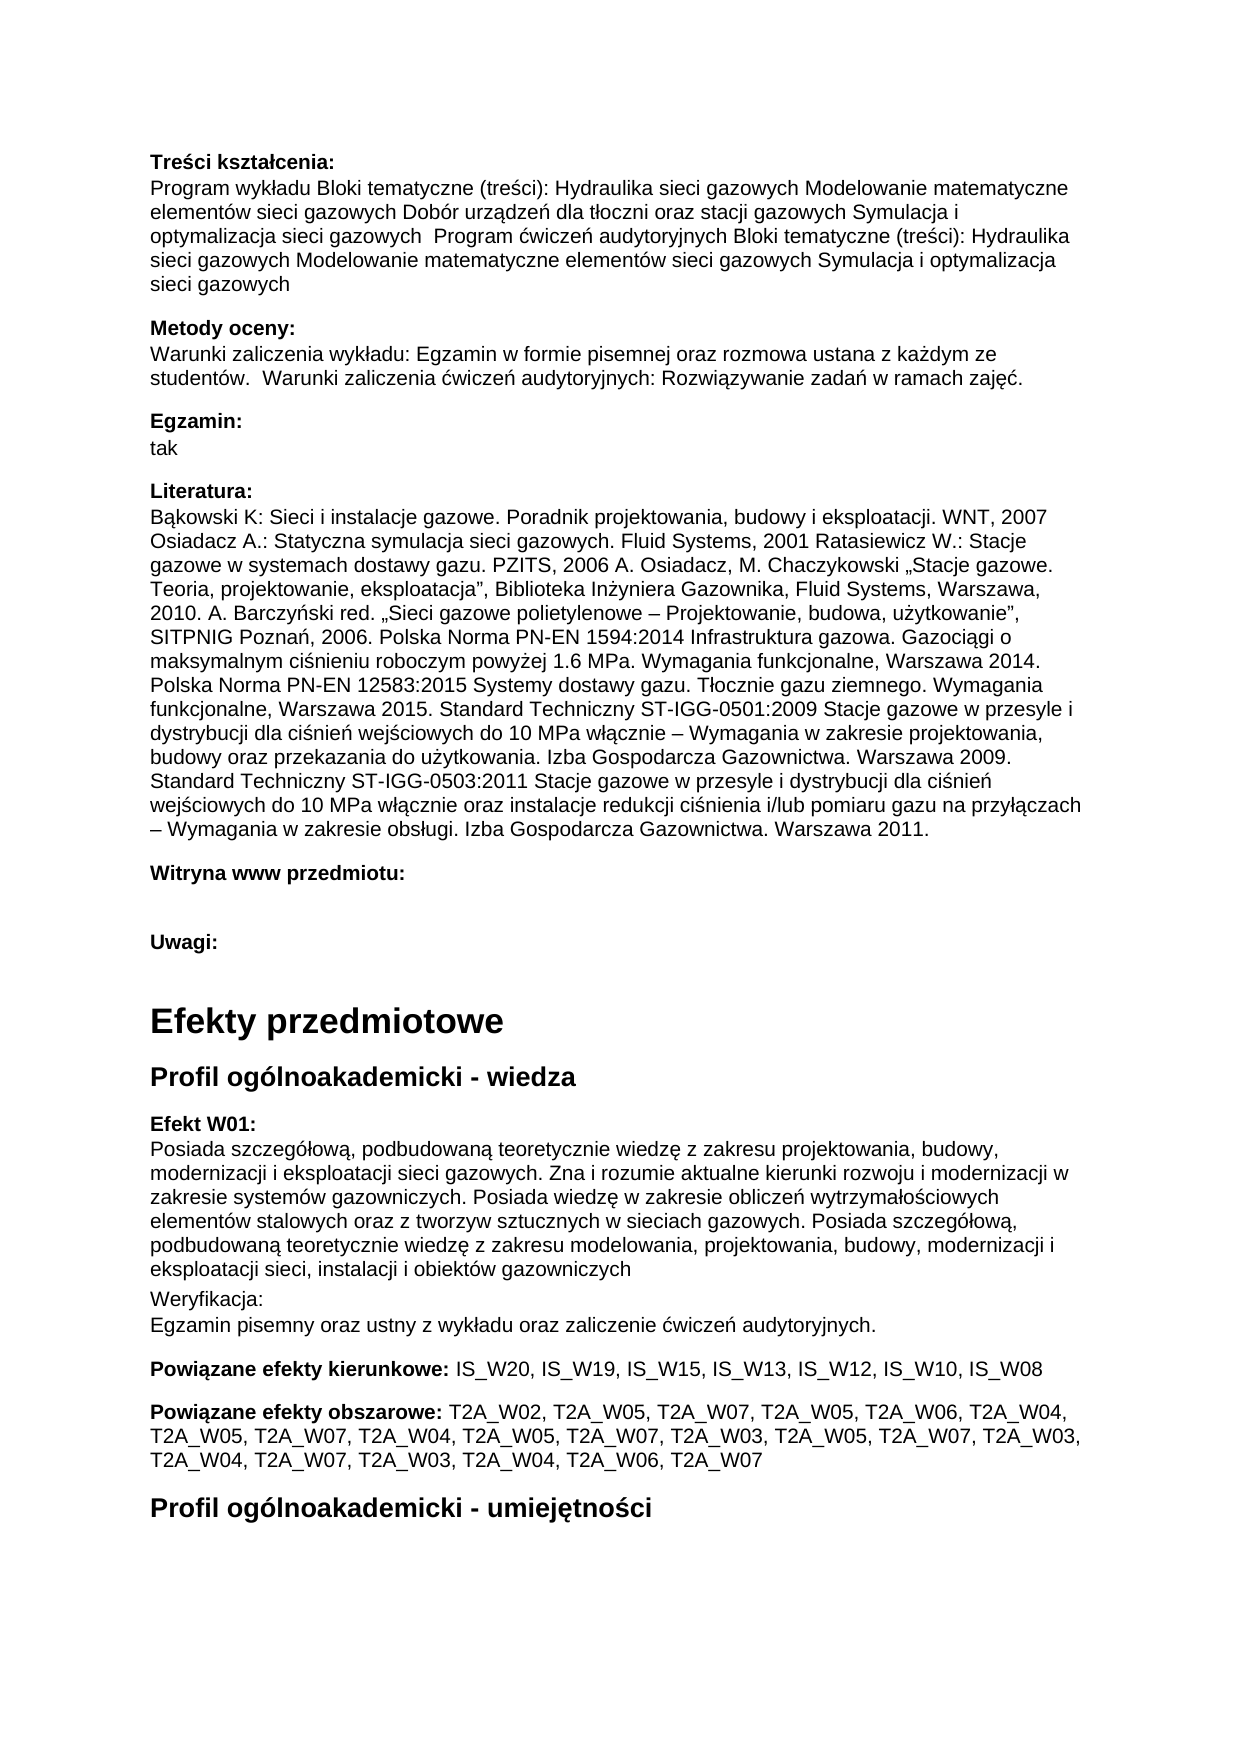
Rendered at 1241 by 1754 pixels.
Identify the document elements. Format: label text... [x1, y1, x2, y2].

text Egzamin: [150, 409, 1090, 433]
text Egzamin pisemny oraz ustny z wykładu oraz zaliczenie ćwiczeń audytoryjnych. [150, 1313, 1090, 1337]
text Powiązane efekty kierunkowe: IS_W20, IS_W19, IS_W15, IS_W13, IS_W12, IS_W10, IS_W08 [150, 1356, 1090, 1380]
text Bąkowski K: Sieci i instalacje gazowe. Poradnik projektowania, budowy i eksploatacji. WNT, 2007 Osiadacz A.: Statyczna symulacja sieci gazowych. Fluid Systems, 2001 Ratasiewicz W.: Stacje gazowe w systemach dostawy gazu. PZITS, 2006 A. Osiadacz, M. Chaczykowski „Stacje gazowe. Teoria, projektowanie, eksploatacja”, Biblioteka Inżyniera Gazownika, Fluid Systems, Warszawa, 2010. A. Barczyński red. „Sieci gazowe polietylenowe – Projektowanie, budowa, użytkowanie”, SITPNIG Poznań, 2006. Polska Norma PN-EN 1594:2014 Infrastruktura gazowa. Gazociągi o maksymalnym ciśnieniu roboczym powyżej 1.6 MPa. Wymagania funkcjonalne, Warszawa 2014. Polska Norma PN-EN 12583:2015 Systemy dostawy gazu. Tłocznie gazu ziemnego. Wymagania funkcjonalne, Warszawa 2015. Standard Techniczny ST-IGG-0501:2009 Stacje gazowe w przesyle i dystrybucji dla ciśnień wejściowych do 10 MPa włącznie – Wymagania w zakresie projektowania, budowy oraz przekazania do użytkowania. Izba Gospodarcza Gazownictwa. Warszawa 2009. Standard Techniczny ST-IGG-0503:2011 Stacje gazowe w przesyle i dystrybucji dla ciśnień wejściowych do 10 MPa włącznie oraz instalacje redukcji ciśnienia i/lub pomiaru gazu na przyłączach – Wymagania w zakresie obsługi. Izba Gospodarcza Gazownictwa. Warszawa 2011. [150, 505, 1090, 841]
text Literatura: [150, 479, 1090, 503]
subtitle Profil ogólnoakademicki - umiejętności [150, 1492, 1090, 1523]
text Witryna www przedmiotu: [150, 860, 1090, 884]
subtitle Efekty przedmiotowe [150, 1000, 1090, 1041]
text Weryfikacja: [150, 1287, 1090, 1311]
text Powiązane efekty obszarowe: T2A_W02, T2A_W05, T2A_W07, T2A_W05, T2A_W06, T2A_W04, T2A_W05, T2A_W07, T2A_W04, T2A_W05, T2A_W07, T2A_W03, T2A_W05, T2A_W07, T2A_W03, T2A_W04, T2A_W07, T2A_W03, T2A_W04, T2A_W06, T2A_W07 [150, 1400, 1090, 1472]
text Treści kształcenia: [150, 150, 1090, 174]
text Uwagi: [150, 930, 1090, 954]
text Warunki zaliczenia wykładu: Egzamin w formie pisemnej oraz rozmowa ustana z każdym ze studentów. Warunki zaliczenia ćwiczeń audytoryjnych: Rozwiązywanie zadań w ramach zajęć. [150, 342, 1090, 389]
subtitle Profil ogólnoakademicki - wiedza [150, 1061, 1090, 1092]
text Posiada szczegółową, podbudowaną teoretycznie wiedzę z zakresu projektowania, budowy, modernizacji i eksploatacji sieci gazowych. Zna i rozumie aktualne kierunki rozwoju i modernizacji w zakresie systemów gazowniczych. Posiada wiedzę w zakresie obliczeń wytrzymałościowych elementów stalowych oraz z tworzyw sztucznych w sieciach gazowych. Posiada szczegółową, podbudowaną teoretycznie wiedzę z zakresu modelowania, projektowania, budowy, modernizacji i eksploatacji sieci, instalacji i obiektów gazowniczych [150, 1137, 1090, 1280]
text Program wykładu Bloki tematyczne (treści): Hydraulika sieci gazowych Modelowanie matematyczne elementów sieci gazowych Dobór urządzeń dla tłoczni oraz stacji gazowych Symulacja i optymalizacja sieci gazowych Program ćwiczeń audytoryjnych Bloki tematyczne (treści): Hydraulika sieci gazowych Modelowanie matematyczne elementów sieci gazowych Symulacja i optymalizacja sieci gazowych [150, 176, 1090, 296]
text tak [150, 435, 1090, 459]
text Metody oceny: [150, 316, 1090, 339]
text Efekt W01: [150, 1112, 1090, 1136]
